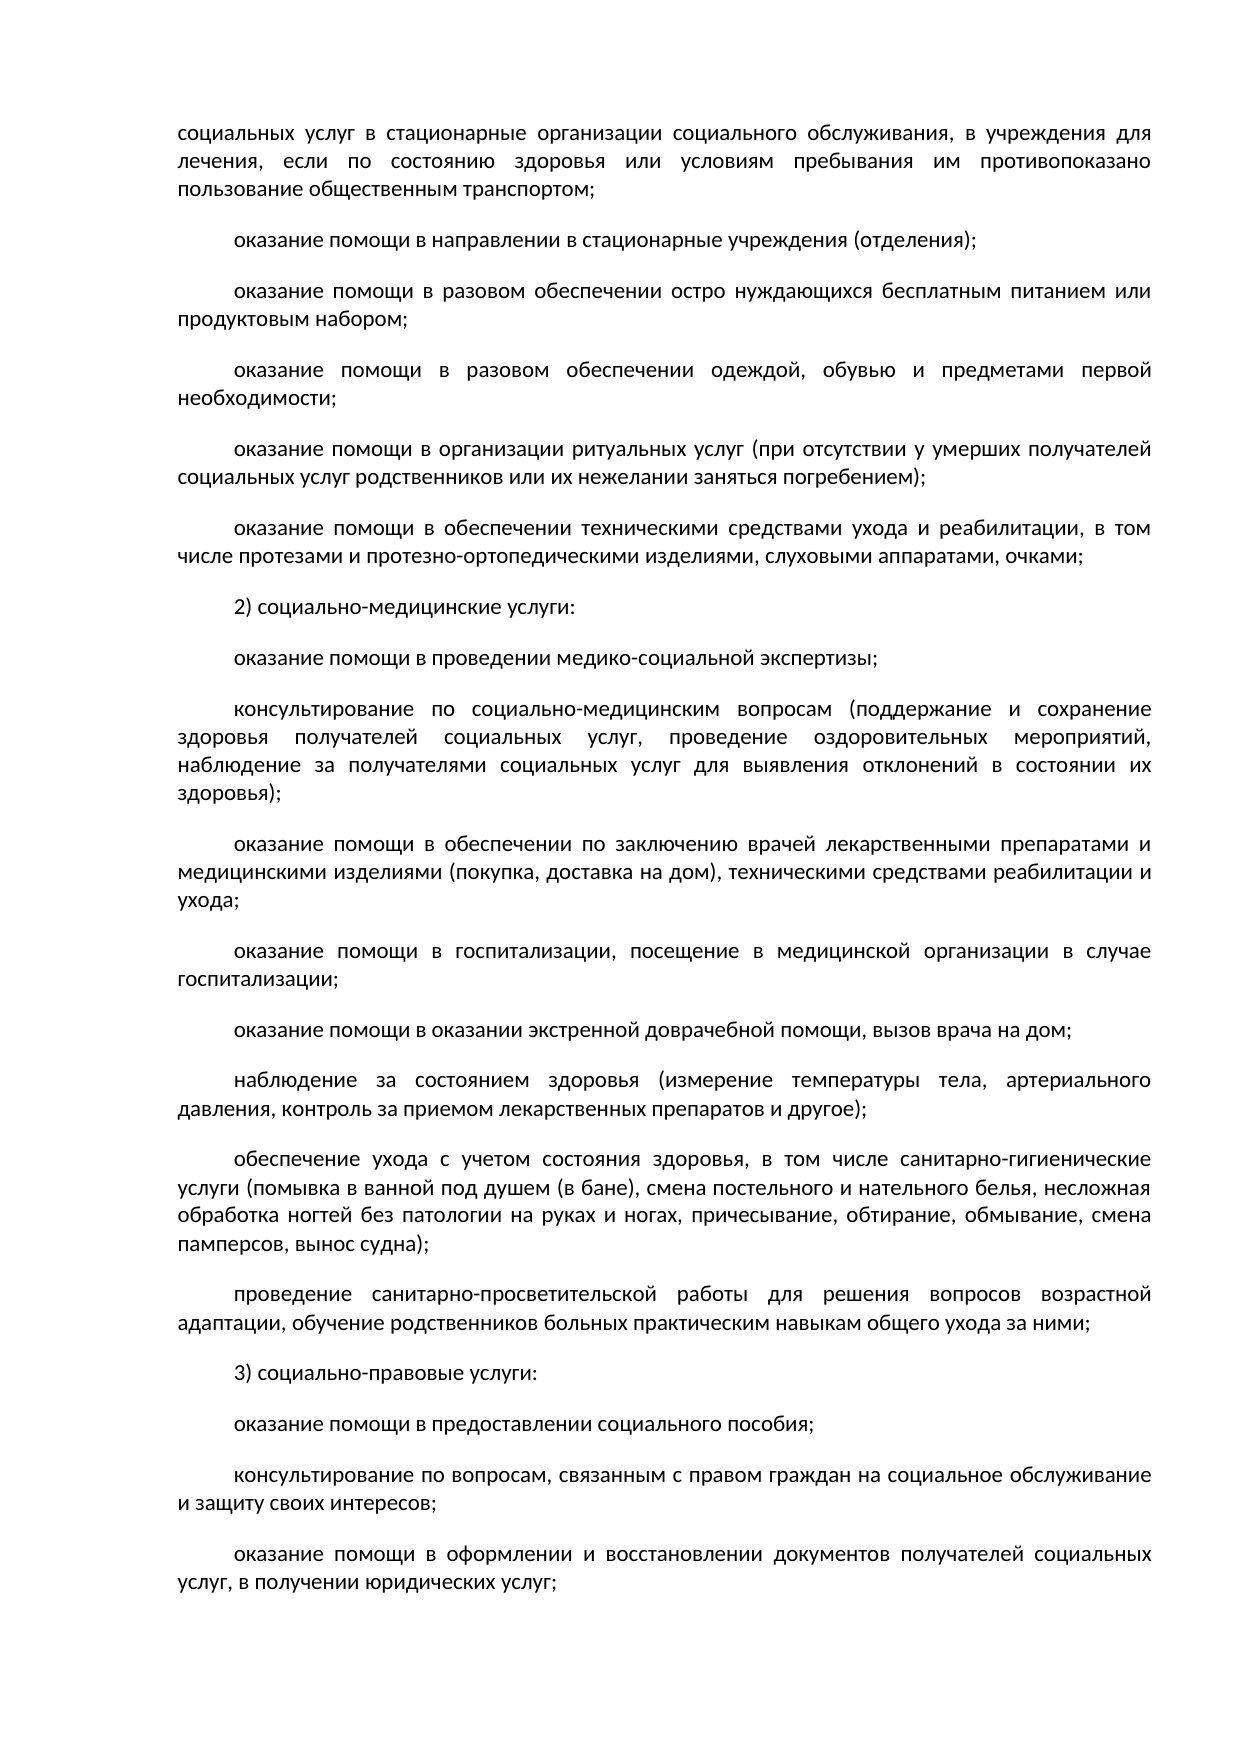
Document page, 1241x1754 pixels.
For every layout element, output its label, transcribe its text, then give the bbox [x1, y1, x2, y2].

text оказание помощи в разовом обеспечении одеждой, обувью и предметами первой необходимости; [177, 355, 1152, 411]
text 3) социально-правовые услуги: [177, 1358, 1152, 1387]
text оказание помощи в направлении в стационарные учреждения (отделения); [177, 225, 1152, 253]
text оказание помощи в госпитализации, посещение в медицинской организации в случае госпитализации; [177, 936, 1152, 992]
text оказание помощи в обеспечении по заключению врачей лекарственными препаратами и медицинскими изделиями (покупка, доставка на дом), техническими средствами реабилитации и ухода; [177, 829, 1152, 913]
text оказание помощи в оформлении и восстановлении документов получателей социальных услуг, в получении юридических услуг; [177, 1539, 1152, 1595]
text оказание помощи в обеспечении техническими средствами ухода и реабилитации, в том числе протезами и протезно-ортопедическими изделиями, слуховыми аппаратами, очками; [177, 513, 1152, 569]
text консультирование по социально-медицинским вопросам (поддержание и сохранение здоровья получателей социальных услуг, проведение оздоровительных мероприятий, наблюдение за получателями социальных услуг для выявления отклонений в состоянии их здоровья); [177, 694, 1152, 806]
text проведение санитарно-просветительской работы для решения вопросов возрастной адаптации, обучение родственников больных практическим навыкам общего ухода за ними; [177, 1279, 1152, 1336]
text оказание помощи в проведении медико-социальной экспертизы; [177, 643, 1152, 671]
text оказание помощи в предоставлении социального пособия; [177, 1409, 1152, 1437]
text 2) социально-медицинские услуги: [177, 592, 1152, 620]
text наблюдение за состоянием здоровья (измерение температуры тела, артериального давления, контроль за приемом лекарственных препаратов и другое); [177, 1066, 1152, 1122]
text консультирование по вопросам, связанным с правом граждан на социальное обслуживание и защиту своих интересов; [177, 1460, 1152, 1516]
text оказание помощи в разовом обеспечении остро нуждающихся бесплатным питанием или продуктовым набором; [177, 276, 1152, 332]
text оказание помощи в оказании экстренной доврачебной помощи, вызов врача на дом; [177, 1015, 1152, 1043]
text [177, 118, 1152, 202]
text обеспечение ухода с учетом состояния здоровья, в том числе санитарно-гигиенические услуги (помывка в ванной под душем (в бане), смена постельного и нательного белья, несложная обработка ногтей без патологии на руках и ногах, причесывание, обтирание, обмывание, смена памперсов, вынос судна); [177, 1144, 1152, 1257]
text оказание помощи в организации ритуальных услуг (при отсутствии у умерших получателей социальных услуг родственников или их нежелании заняться погребением); [177, 434, 1152, 490]
